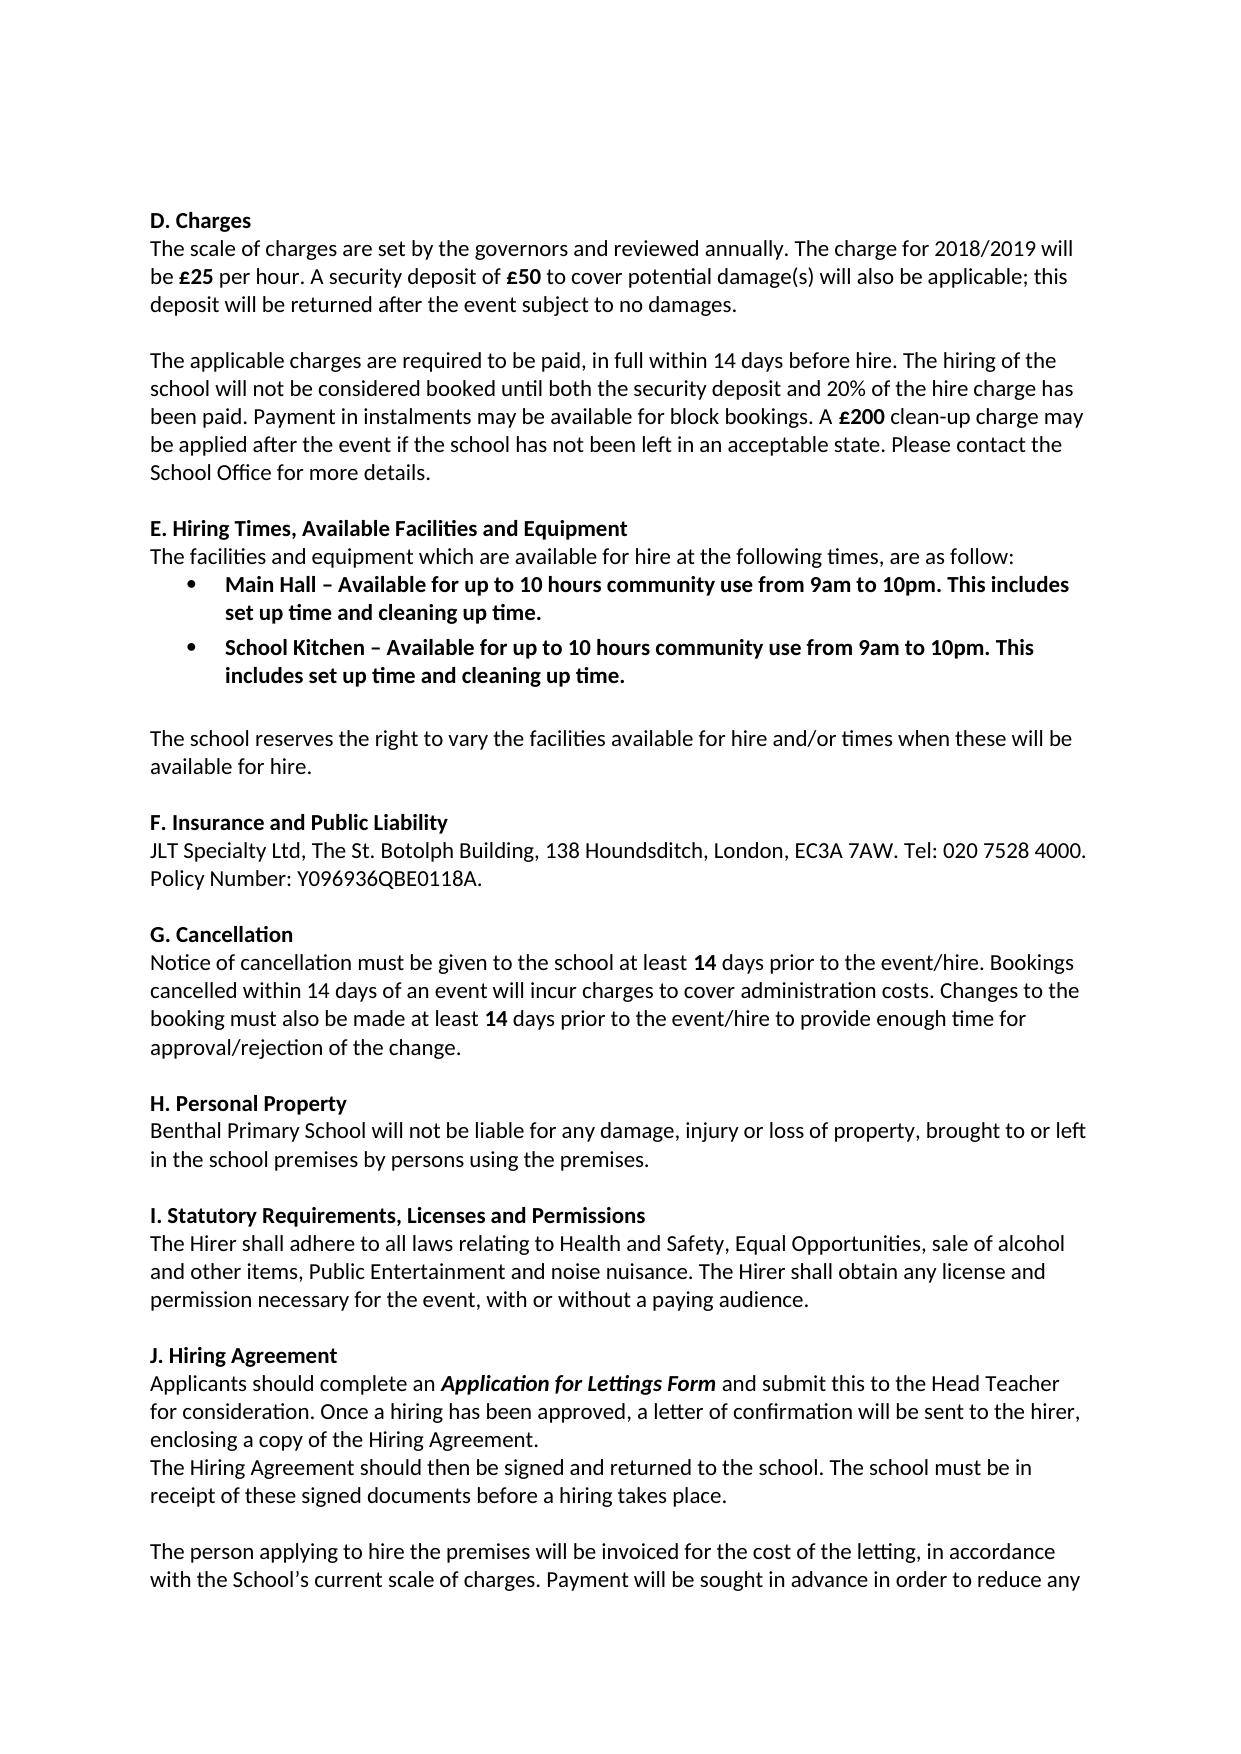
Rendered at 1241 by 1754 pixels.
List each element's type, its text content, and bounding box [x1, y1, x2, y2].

text D. Charges [150, 206, 1090, 234]
text The applicable charges are required to be paid, in full within 14 days before hire. The hiring of the school will not be considered booked until both the security deposit and 20% of the hire charge has been paid. Payment in instalments may be available for block bookings. A £200 clean-up charge may be applied after the event if the school has not been left in an acceptable state. Please contact the School Office for more details. [150, 346, 1090, 486]
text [150, 1537, 1090, 1593]
text The Hiring Agreement should then be signed and returned to the school. The school must be in receipt of these signed documents before a hiring takes place. [150, 1453, 1090, 1509]
text The school reserves the right to vary the facilities available for hire and/or times when these will be available for hire. [150, 724, 1090, 780]
text G. Cancellation [150, 921, 1090, 948]
text J. Hiring Agreement [150, 1341, 1090, 1369]
text E. Hiring Times, Available Facilities and Equipment [150, 514, 1090, 542]
text Notice of cancellation must be given to the school at least 14 days prior to the event/hire. Bookings cancelled within 14 days of an event will incur charges to cover administration costs. Changes to the booking must also be made at least 14 days prior to the event/hire to provide enough time for approval/rejection of the change. [150, 948, 1090, 1061]
text F. Insurance and Public Liability [150, 808, 1090, 836]
text JLT Specialty Ltd, The St. Botolph Building, 138 Houndsditch, London, EC3A 7AW. Tel: 020 7528 4000. Policy Number: Y096936QBE0118A. [150, 836, 1090, 892]
list School Kitchen – Available for up to 10 hours community use from 9am to 10pm. This includes set up time and cleaning up time. [187, 633, 1090, 689]
text H. Personal Property [150, 1089, 1090, 1117]
text The facilities and equipment which are available for hire at the following times, are as follow: [150, 542, 1090, 570]
text Benthal Primary School will not be liable for any damage, injury or loss of property, brought to or left in the school premises by persons using the premises. [150, 1117, 1090, 1173]
text Applicants should complete an Application for Lettings Form and submit this to the Head Teacher for consideration. Once a hiring has been approved, a letter of confirmation will be sent to the hirer, enclosing a copy of the Hiring Agreement. [150, 1369, 1090, 1453]
text I. Statutory Requirements, Licenses and Permissions [150, 1201, 1090, 1229]
list Main Hall – Available for up to 10 hours community use from 9am to 10pm. This includes set up time and cleaning up time. [187, 570, 1090, 626]
text The Hirer shall adhere to all laws relating to Health and Safety, Equal Opportunities, sale of alcohol and other items, Public Entertainment and noise nuisance. The Hirer shall obtain any license and permission necessary for the event, with or without a paying audience. [150, 1229, 1090, 1313]
text The scale of charges are set by the governors and reviewed annually. The charge for 2018/2019 will be £25 per hour. A security deposit of £50 to cover potential damage(s) will also be applicable; this deposit will be returned after the event subject to no damages. [150, 234, 1090, 318]
